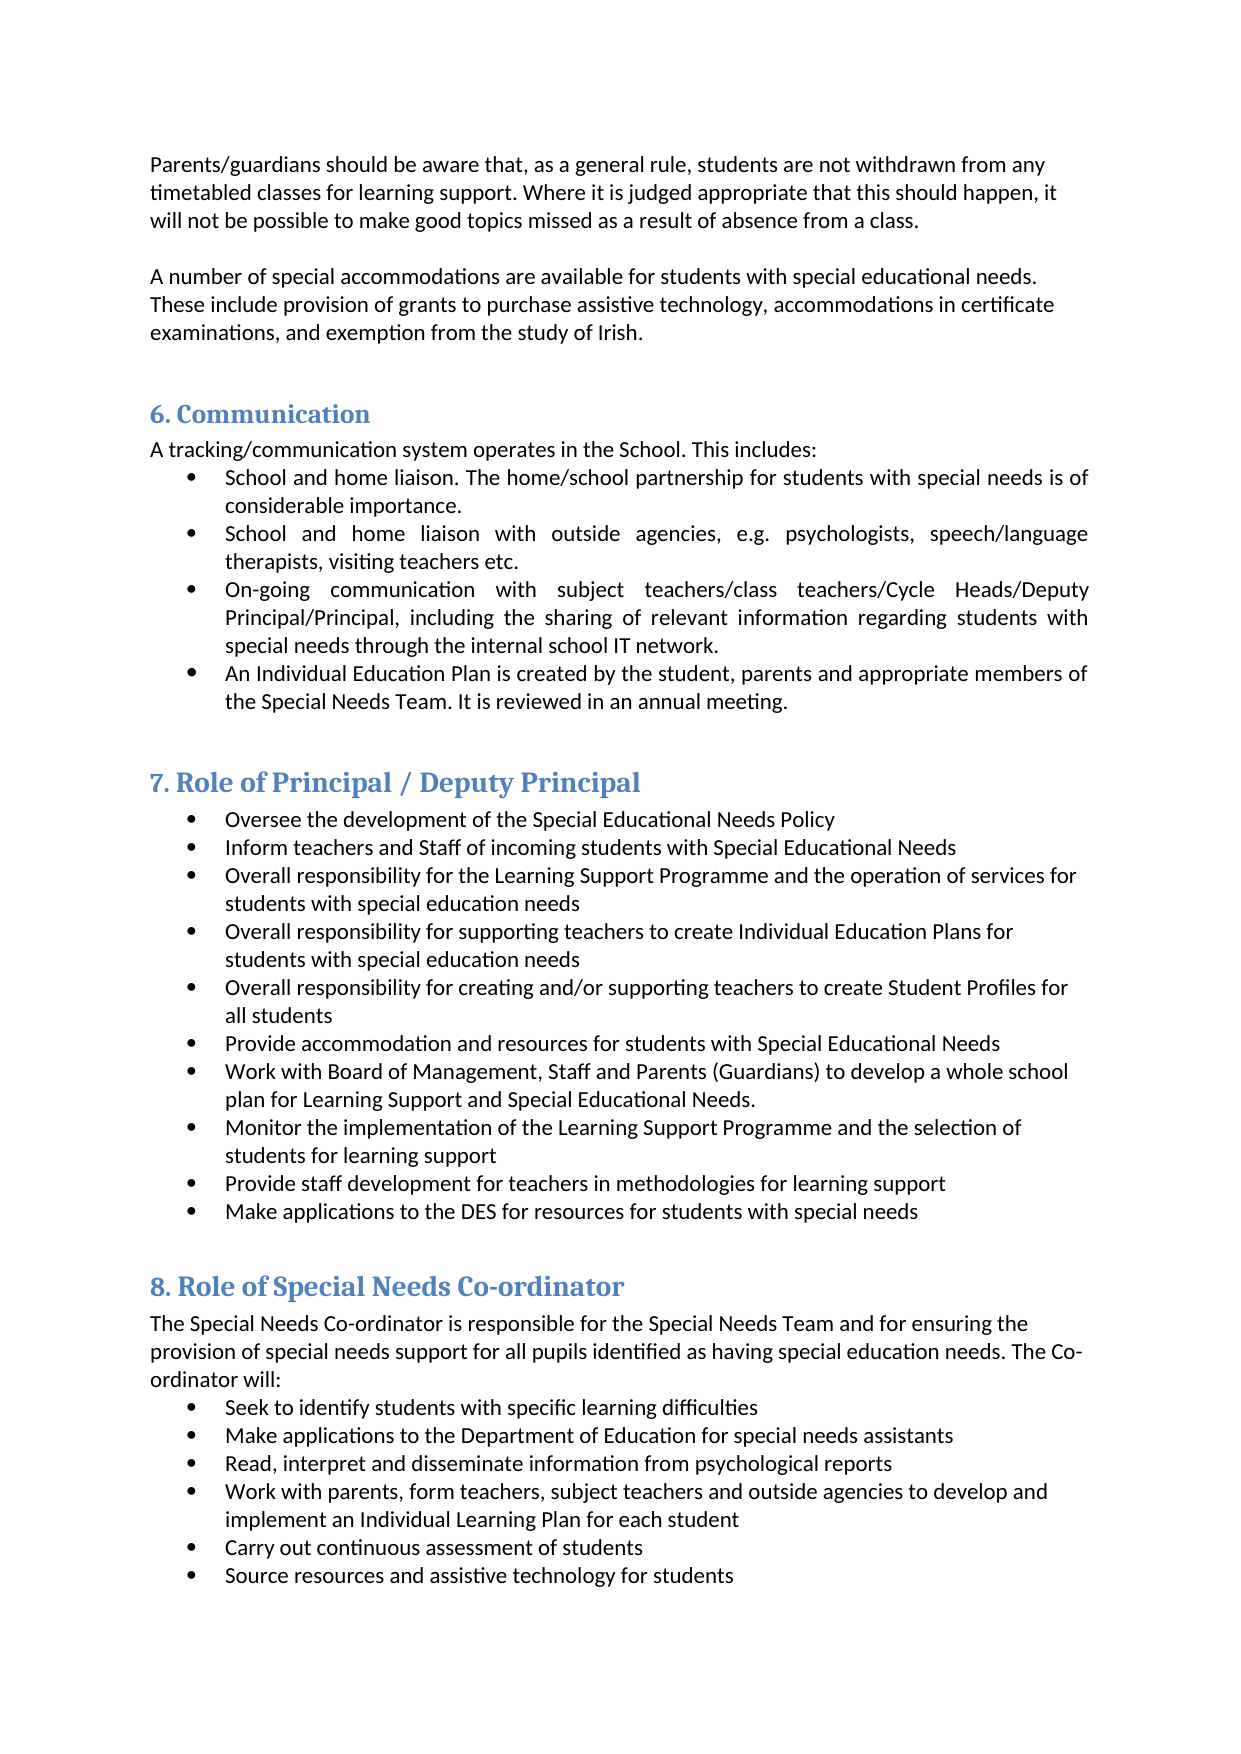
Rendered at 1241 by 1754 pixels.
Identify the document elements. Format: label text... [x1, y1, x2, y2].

list Overall responsibility for the Learning Support Programme and the operation of services for students with special education needs [187, 861, 1090, 917]
text A tracking/communication system operates in the School. This includes: [150, 435, 1090, 463]
list Carry out continuous assessment of students [187, 1533, 1090, 1561]
list Make applications to the Department of Education for special needs assistants [187, 1421, 1090, 1449]
list On-going communication with subject teachers/class teachers/Cycle Heads/Deputy Principal/Principal, including the sharing of relevant information regarding students with special needs through the internal school IT network. [187, 575, 1090, 659]
subtitle 7. Role of Principal / Deputy Principal [150, 766, 1090, 800]
text A number of special accommodations are available for students with special educational needs. These include provision of grants to purchase assistive technology, accommodations in certificate examinations, and exemption from the study of Irish. [150, 262, 1090, 346]
list Oversee the development of the Special Educational Needs Policy [187, 805, 1090, 833]
text Parents/guardians should be aware that, as a general rule, students are not withdrawn from any timetabled classes for learning support. Where it is judged appropriate that this should happen, it will not be possible to make good topics missed as a result of absence from a class. [150, 150, 1090, 234]
list Overall responsibility for creating and/or supporting teachers to create Student Profiles for all students [187, 973, 1090, 1029]
list Work with parents, form teachers, subject teachers and outside agencies to develop and implement an Individual Learning Plan for each student [187, 1477, 1090, 1533]
list Read, interpret and disseminate information from psychological reports [187, 1449, 1090, 1477]
list Make applications to the DES for resources for students with special needs [187, 1197, 1090, 1225]
list Provide staff development for teachers in methodologies for learning support [187, 1169, 1090, 1197]
list Source resources and assistive technology for students [187, 1561, 1090, 1589]
list School and home liaison. The home/school partnership for students with special needs is of considerable importance. [187, 463, 1090, 519]
subtitle 6. Communication [150, 399, 1090, 430]
list Inform teachers and Staff of incoming students with Special Educational Needs [187, 833, 1090, 861]
list Overall responsibility for supporting teachers to create Individual Education Plans for students with special education needs [187, 917, 1090, 973]
list Monitor the implementation of the Learning Support Programme and the selection of students for learning support [187, 1113, 1090, 1169]
list Work with Board of Management, Staff and Parents (Guardians) to develop a whole school plan for Learning Support and Special Educational Needs. [187, 1057, 1090, 1113]
list Provide accommodation and resources for students with Special Educational Needs [187, 1029, 1090, 1057]
subtitle 8. Role of Special Needs Co-ordinator [150, 1270, 1090, 1304]
list An Individual Education Plan is created by the student, parents and appropriate members of the Special Needs Team. It is reviewed in an annual meeting. [187, 659, 1090, 715]
text The Special Needs Co-ordinator is responsible for the Special Needs Team and for ensuring the provision of special needs support for all pupils identified as having special education needs. The Co-ordinator will: [150, 1309, 1090, 1393]
list School and home liaison with outside agencies, e.g. psychologists, speech/language therapists, visiting teachers etc. [187, 519, 1090, 575]
list Seek to identify students with specific learning difficulties [187, 1393, 1090, 1421]
